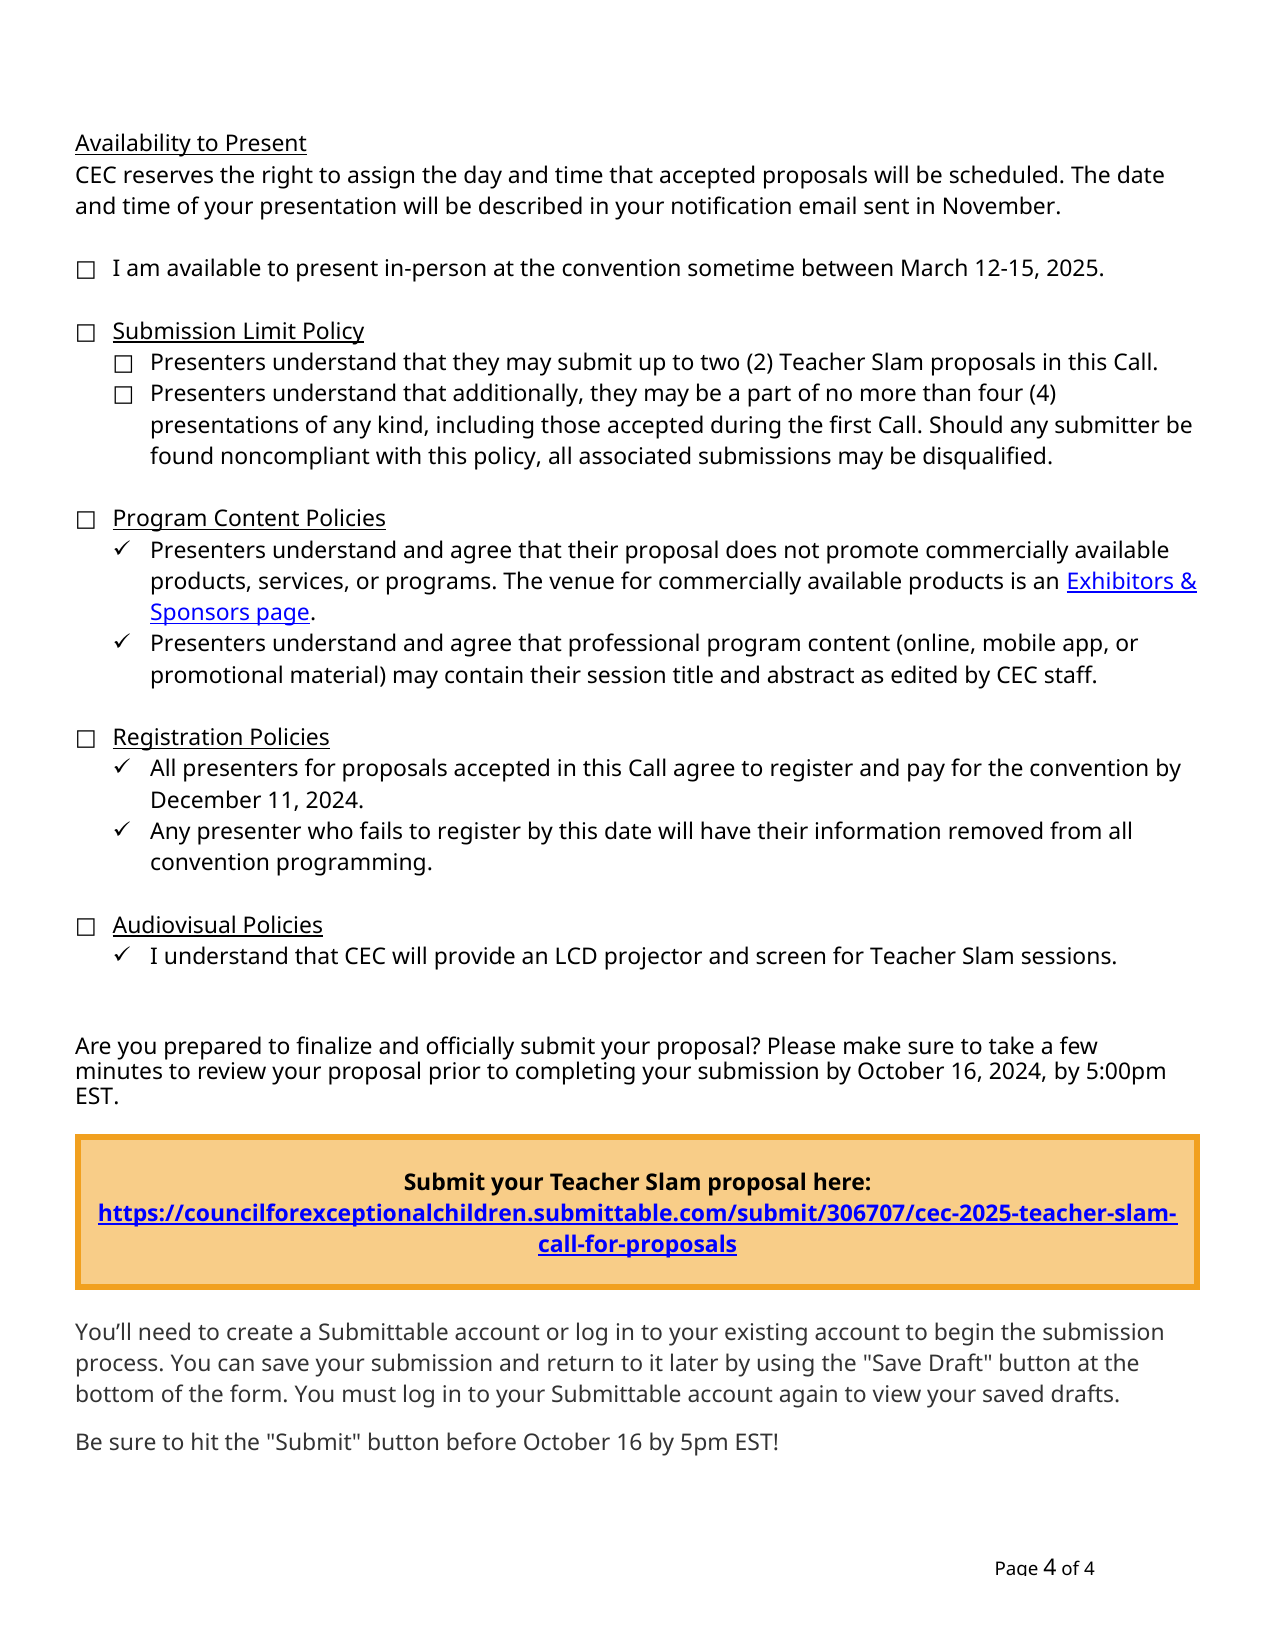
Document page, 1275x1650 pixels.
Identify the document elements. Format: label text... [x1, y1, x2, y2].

list Program Content Policies [75, 502, 1200, 533]
text Are you prepared to finalize and officially submit your proposal? Please make sure to take a few minutes to review your proposal prior to completing your submission by October 16, 2024, by 5:00pm EST. [75, 1034, 1179, 1109]
text CEC reserves the right to assign the day and time that accepted proposals will be scheduled. The date and time of your presentation will be described in your notification email sent in November. [75, 158, 1200, 221]
list Presenters understand that additionally, they may be a part of no more than four (4) presentations of any kind, including those accepted during the first Call. Should any submitter be found noncompliant with this policy, all associated submissions may be disqualified. [112, 377, 1200, 471]
text Availability to Present [75, 127, 1200, 158]
list Presenters understand and agree that professional program content (online, mobile app, or promotional material) may contain their session title and abstract as edited by CEC staff. [112, 627, 1200, 690]
list Audiovisual Policies [75, 908, 1200, 940]
text You’ll need to create a Submittable account or log in to your existing account to begin the submission process. You can save your submission and return to it later by using the "Save Draft" button at the bottom of the form. You must log in to your Submittable account again to view your saved drafts. [75, 1315, 1200, 1409]
list Presenters understand that they may submit up to two (2) Teacher Slam proposals in this Call. [112, 346, 1200, 377]
list Presenters understand and agree that their proposal does not promote commercially available products, services, or programs. The venue for commercially available products is an Exhibitors & Sponsors page. [112, 533, 1200, 627]
text Be sure to hit the "Submit" button before October 16 by 5pm EST! [75, 1426, 1200, 1457]
list I understand that CEC will provide an LCD projector and screen for Teacher Slam sessions. [112, 940, 1200, 971]
list All presenters for proposals accepted in this Call agree to register and pay for the convention by December 11, 2024. [112, 752, 1200, 815]
list I am available to present in-person at the convention sometime between March 12-15, 2025. [75, 252, 1200, 283]
list Any presenter who fails to register by this date will have their information removed from all convention programming. [112, 815, 1200, 877]
list Submission Limit Policy [75, 315, 1200, 346]
list Registration Policies [75, 721, 1200, 752]
table_header Submit your Teacher Slam proposal here: https://councilforexceptionalchildren.submittable.com/submit/306707/cec-2025-teacher-slam-call-for-proposals [81, 1140, 1194, 1284]
